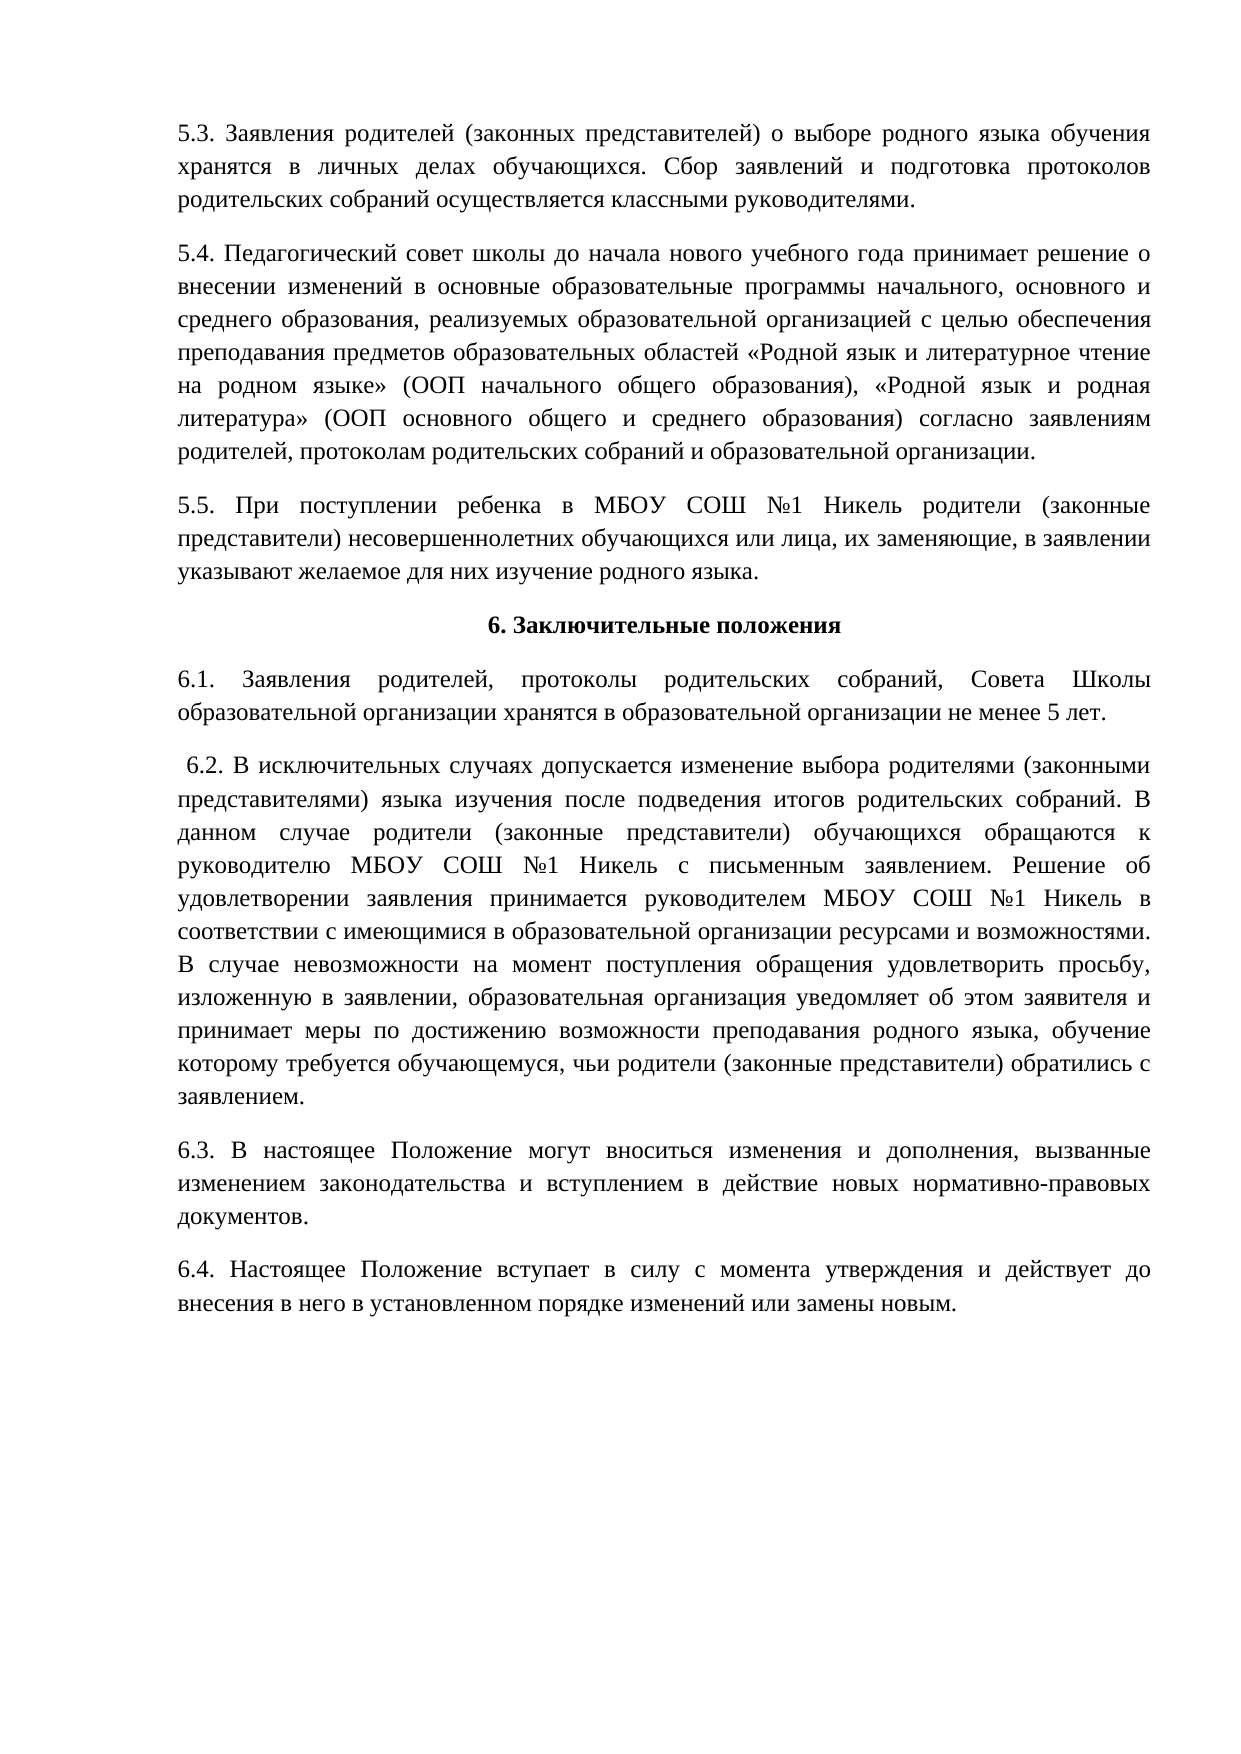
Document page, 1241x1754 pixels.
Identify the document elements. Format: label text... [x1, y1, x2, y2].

text 6.3. В настоящее Положение могут вноситься изменения и дополнения, вызванные изменением законодательства и вступлением в действие новых нормативно-правовых документов. [177, 1135, 1152, 1229]
text 6. Заключительные положения [177, 610, 1152, 639]
text 5.4. Педагогический совет школы до начала нового учебного года принимает решение о внесении изменений в основные образовательные программы начального, основного и среднего образования, реализуемых образовательной организацией с целью обеспечения преподавания предметов образовательных областей «Родной язык и литературное чтение на родном языке» (ООП начального общего образования), «Родной язык и родная литература» (ООП основного общего и среднего образования) согласно заявлениям родителей, протоколам родительских собраний и образовательной организации. [177, 238, 1152, 465]
text 6.2. В исключительных случаях допускается изменение выбора родителями (законными представителями) языка изучения после подведения итогов родительских собраний. В данном случае родители (законные представители) обучающихся обращаются к руководителю МБОУ СОШ №1 Никель с письменным заявлением. Решение об удовлетворении заявления принимается руководителем МБОУ СОШ №1 Никель в соответствии с имеющимися в образовательной организации ресурсами и возможностями. В случае невозможности на момент поступления обращения удовлетворить просьбу, изложенную в заявлении, образовательная организация уведомляет об этом заявителя и принимает меры по достижению возможности преподавания родного языка, обучение которому требуется обучающемуся, чьи родители (законные представители) обратились с заявлением. [177, 751, 1152, 1109]
text 6.4. Настоящее Положение вступает в силу с момента утверждения и действует до внесения в него в установленном порядке изменений или замены новым. [177, 1254, 1152, 1316]
text 5.5. При поступлении ребенка в МБОУ СОШ №1 Никель родители (законные представители) несовершеннолетних обучающихся или лица, их заменяющие, в заявлении указывают желаемое для них изучение родного языка. [177, 490, 1152, 585]
text 6.1. Заявления родителей, протоколы родительских собраний, Совета Школы образовательной организации хранятся в образовательной организации не менее 5 лет. [177, 664, 1152, 726]
text 5.3. Заявления родителей (законных представителей) о выборе родного языка обучения хранятся в личных делах обучающихся. Сбор заявлений и подготовка протоколов родительских собраний осуществляется классными руководителями. [177, 118, 1152, 213]
